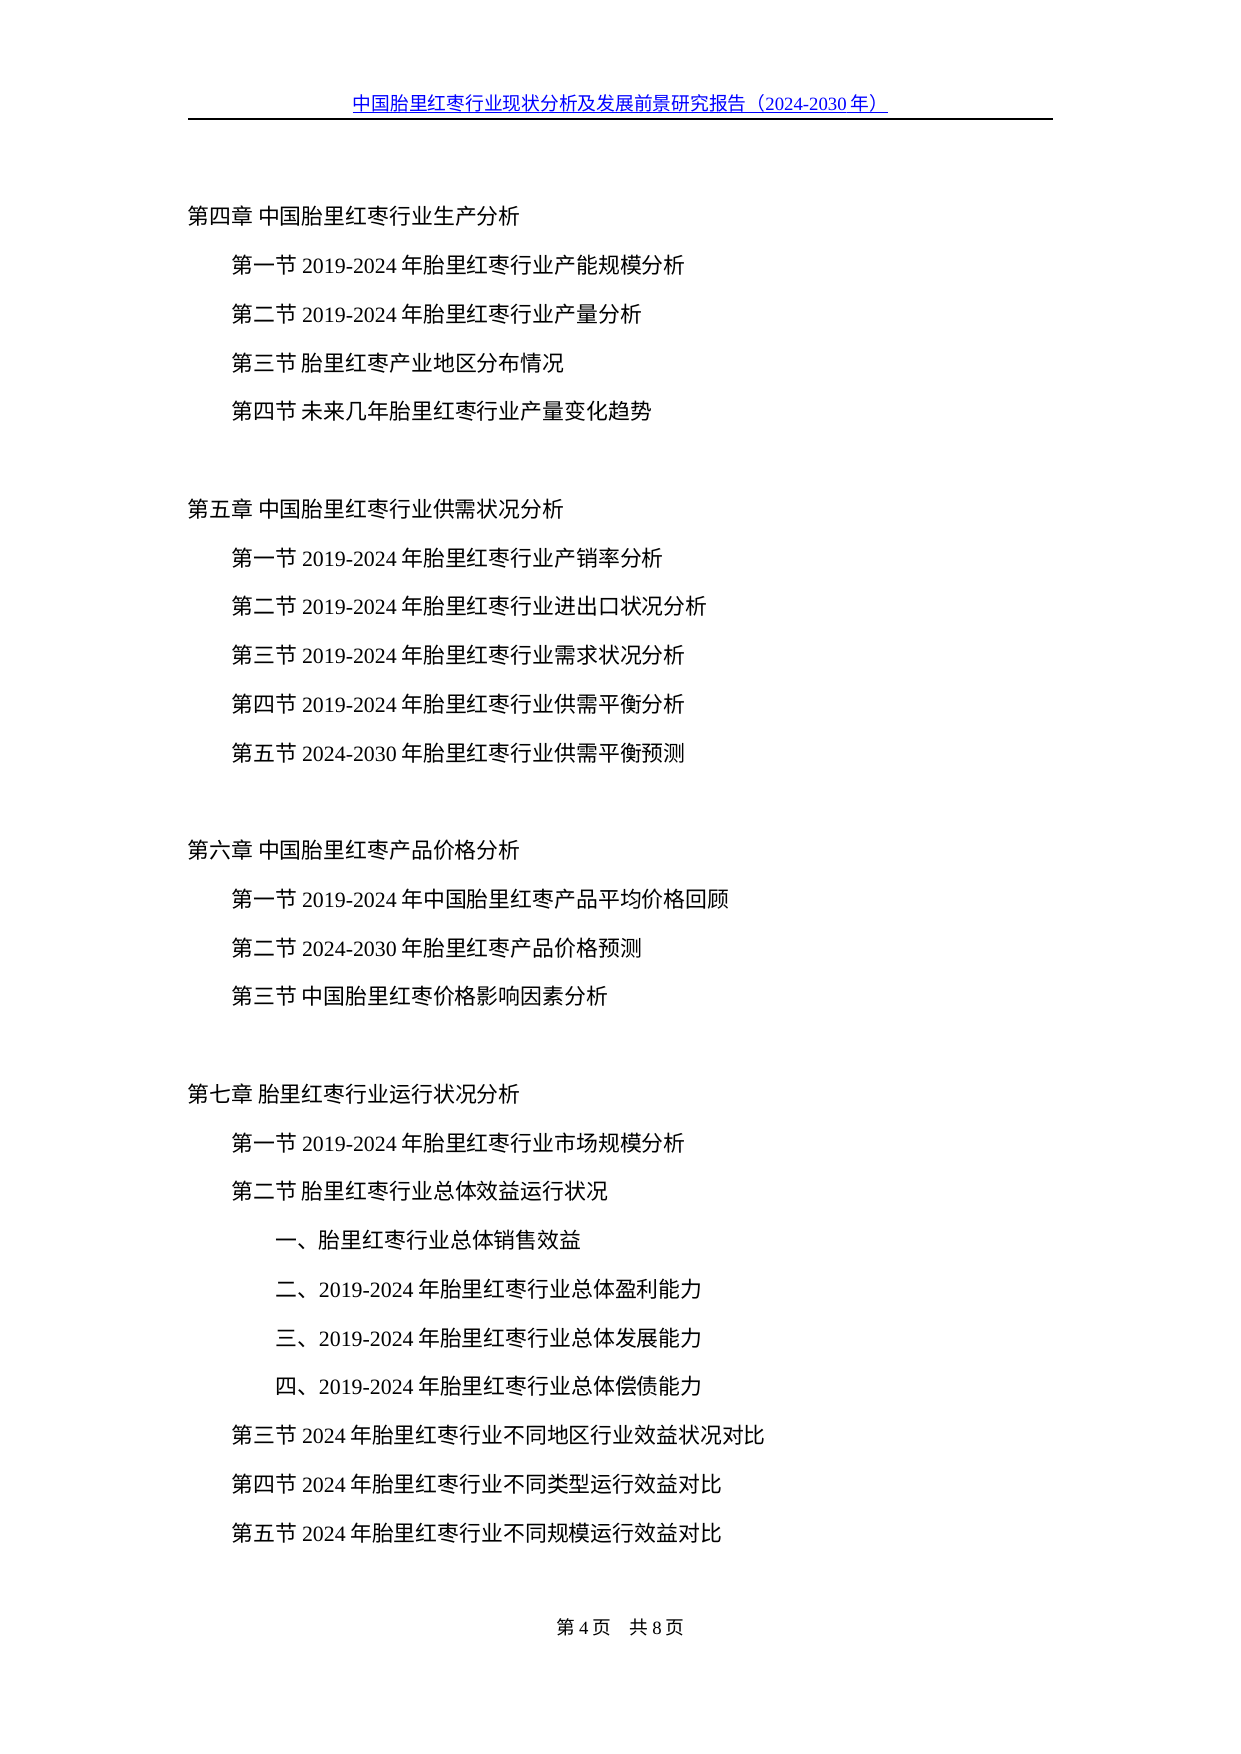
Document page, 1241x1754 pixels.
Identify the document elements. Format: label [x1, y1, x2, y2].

text [187, 150, 1053, 1548]
